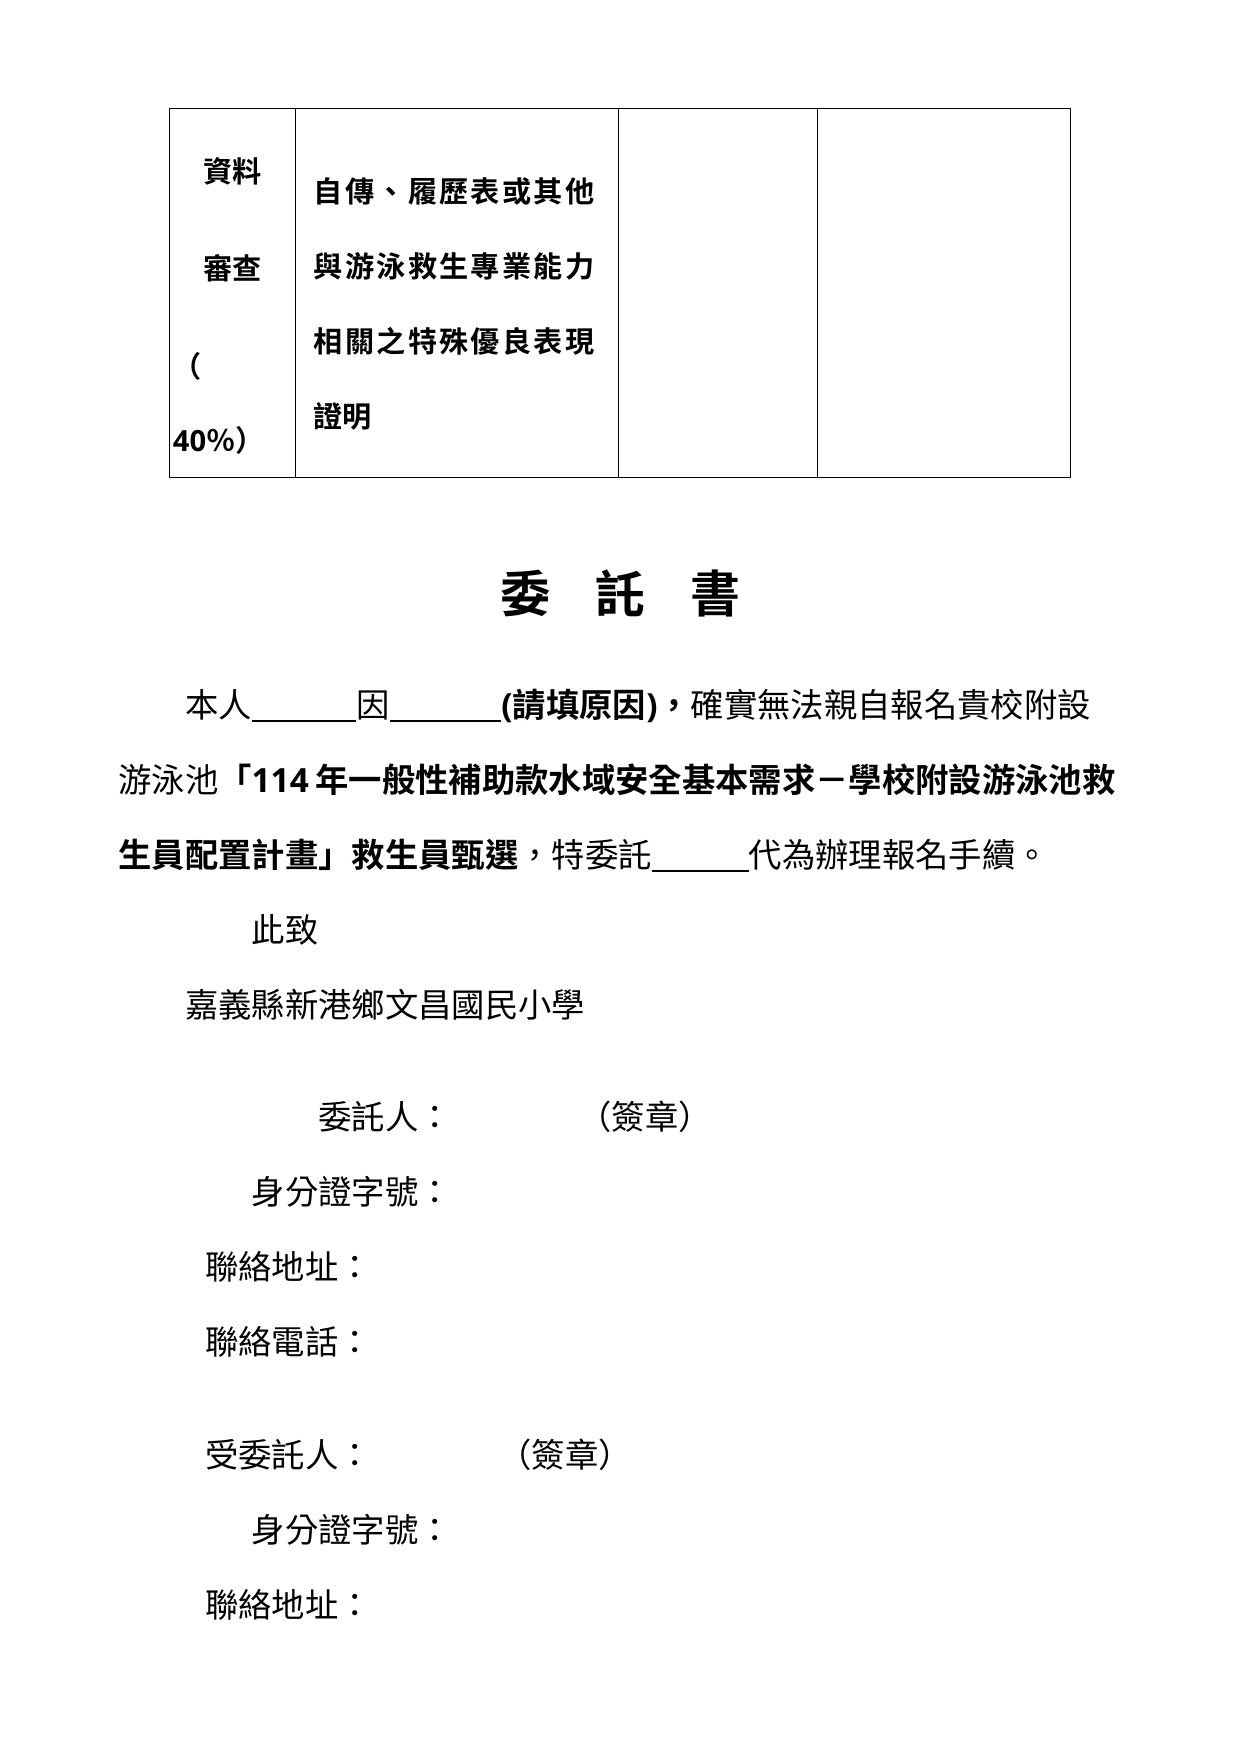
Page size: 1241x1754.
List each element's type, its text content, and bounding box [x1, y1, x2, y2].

text 聯絡電話： [118, 1303, 1122, 1378]
text 委託人： （簽章） [118, 1078, 1122, 1153]
text 聯絡地址： [118, 1565, 1122, 1640]
text 身分證字號： [118, 1490, 1122, 1565]
text 嘉義縣新港鄉文昌國民小學 [118, 965, 1122, 1040]
table_cell 資料 審查 （40％） [170, 109, 295, 477]
table_cell [619, 109, 817, 477]
text 本人 因 (請填原因)，確實無法親自報名貴校附設游泳池「114年一般性補助款水域安全基本需求－學校附設游泳池救生員配置計畫」救生員甄選，特委託 代為辦理報名手續。 [118, 665, 1122, 890]
text 委 託 書 [118, 553, 1122, 628]
text 身分證字號： [118, 1153, 1122, 1228]
table_cell [818, 109, 1070, 477]
text 受委託人： （簽章） [118, 1415, 1122, 1490]
table_cell 自傳、履歷表或其他與游泳救生專業能力相關之特殊優良表現證明 [296, 109, 618, 477]
text 聯絡地址： [118, 1228, 1122, 1303]
text 此致 [118, 890, 1122, 965]
